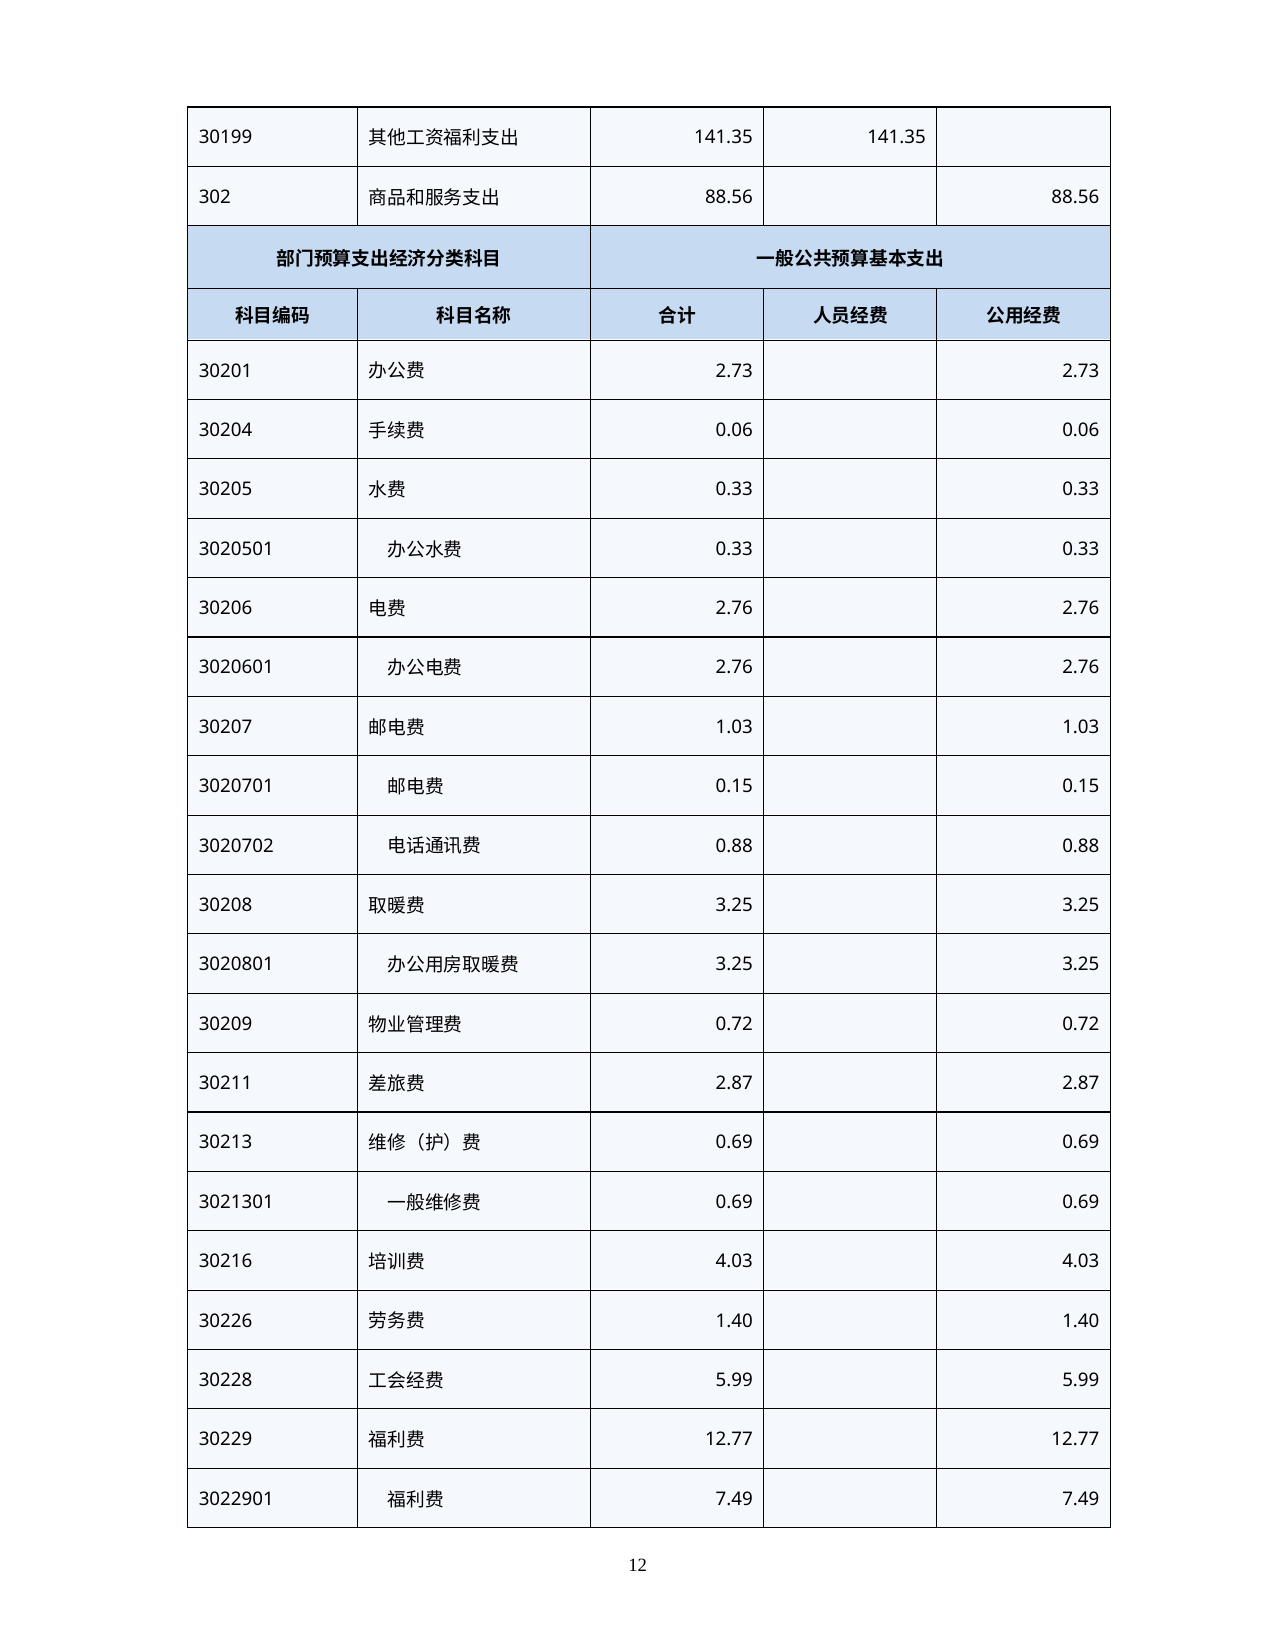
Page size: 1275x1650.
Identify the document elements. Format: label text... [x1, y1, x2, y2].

table_cell 电费 [358, 578, 590, 636]
table_cell 30207 [188, 697, 357, 755]
table_cell 4.03 [591, 1231, 763, 1289]
table_cell 办公水费 [358, 519, 590, 577]
table_cell 0.33 [591, 459, 763, 518]
table_cell 141.35 [591, 108, 763, 166]
table_cell 30208 [188, 875, 357, 933]
table_cell 0.06 [591, 400, 763, 458]
table_cell 科目编码 [188, 289, 357, 339]
table_cell 7.49 [937, 1469, 1110, 1527]
table_cell 邮电费 [358, 756, 590, 814]
table_cell 部门预算支出经济分类科目 [188, 226, 590, 288]
table_cell 2.87 [591, 1053, 763, 1111]
table_cell 3.25 [591, 934, 763, 993]
table_cell 手续费 [358, 400, 590, 458]
table_cell 维修（护）费 [358, 1113, 590, 1171]
table_cell [764, 341, 936, 399]
table_cell 30209 [188, 994, 357, 1052]
table_cell 3022901 [188, 1469, 357, 1527]
table_cell 0.33 [937, 519, 1110, 577]
table_cell 0.72 [591, 994, 763, 1052]
table_cell 3021301 [188, 1172, 357, 1230]
table_cell [764, 1291, 936, 1349]
table_cell 3020601 [188, 638, 357, 696]
table_cell 其他工资福利支出 [358, 108, 590, 166]
table_cell 5.99 [937, 1350, 1110, 1408]
table_cell 0.69 [937, 1113, 1110, 1171]
table_cell 3020701 [188, 756, 357, 814]
table_cell 4.03 [937, 1231, 1110, 1289]
table_cell 办公费 [358, 341, 590, 399]
table_cell 一般维修费 [358, 1172, 590, 1230]
table_cell 1.40 [591, 1291, 763, 1349]
table_cell 0.33 [591, 519, 763, 577]
table_cell 2.76 [591, 638, 763, 696]
table_cell 电话通讯费 [358, 816, 590, 874]
table_cell [937, 108, 1110, 166]
table_cell 0.06 [937, 400, 1110, 458]
table_cell [764, 1409, 936, 1468]
table_cell 1.03 [591, 697, 763, 755]
table_cell 0.88 [591, 816, 763, 874]
table_cell 福利费 [358, 1409, 590, 1468]
table_cell [764, 167, 936, 225]
table_cell [764, 519, 936, 577]
table_cell 30226 [188, 1291, 357, 1349]
table_cell 2.76 [937, 638, 1110, 696]
table_cell 302 [188, 167, 357, 225]
table_cell 邮电费 [358, 697, 590, 755]
table_cell 3.25 [591, 875, 763, 933]
table_cell [764, 400, 936, 458]
table_cell 30211 [188, 1053, 357, 1111]
table_cell [764, 1113, 936, 1171]
table_cell [764, 934, 936, 993]
table_cell 0.72 [937, 994, 1110, 1052]
table_cell 2.73 [591, 341, 763, 399]
table_cell 科目名称 [358, 289, 590, 339]
table_cell 0.69 [937, 1172, 1110, 1230]
table_cell 人员经费 [764, 289, 936, 339]
table_cell [764, 459, 936, 518]
table_cell 30199 [188, 108, 357, 166]
table_cell [764, 1231, 936, 1289]
table_cell 水费 [358, 459, 590, 518]
table_cell 商品和服务支出 [358, 167, 590, 225]
table_cell 2.73 [937, 341, 1110, 399]
table_cell 取暖费 [358, 875, 590, 933]
table_cell [764, 816, 936, 874]
table_cell 30229 [188, 1409, 357, 1468]
table_cell 公用经费 [937, 289, 1110, 339]
table_cell 12.77 [591, 1409, 763, 1468]
table_cell 0.33 [937, 459, 1110, 518]
table_cell [764, 697, 936, 755]
table_cell 141.35 [764, 108, 936, 166]
table_cell 3020801 [188, 934, 357, 993]
table_cell 2.76 [591, 578, 763, 636]
table_cell [764, 756, 936, 814]
table_cell 3.25 [937, 875, 1110, 933]
table_cell [764, 638, 936, 696]
table_cell 0.69 [591, 1113, 763, 1171]
table_cell 2.87 [937, 1053, 1110, 1111]
table_cell 30213 [188, 1113, 357, 1171]
table_cell 办公用房取暖费 [358, 934, 590, 993]
table_cell 88.56 [591, 167, 763, 225]
table_cell 合计 [591, 289, 763, 339]
table_cell 1.03 [937, 697, 1110, 755]
table_cell 5.99 [591, 1350, 763, 1408]
table_cell 12.77 [937, 1409, 1110, 1468]
table_cell 工会经费 [358, 1350, 590, 1408]
table_cell 30205 [188, 459, 357, 518]
table_cell 30204 [188, 400, 357, 458]
table_cell 0.15 [937, 756, 1110, 814]
table_cell 物业管理费 [358, 994, 590, 1052]
table_cell 1.40 [937, 1291, 1110, 1349]
table_cell 2.76 [937, 578, 1110, 636]
table_cell 一般公共预算基本支出 [591, 226, 1110, 288]
table_cell [764, 994, 936, 1052]
table_cell [764, 1053, 936, 1111]
table_cell 办公电费 [358, 638, 590, 696]
table_cell 30201 [188, 341, 357, 399]
table_cell 0.88 [937, 816, 1110, 874]
table_cell [764, 1172, 936, 1230]
table_cell 福利费 [358, 1469, 590, 1527]
table_cell 0.69 [591, 1172, 763, 1230]
table_cell [764, 578, 936, 636]
table_cell 3020501 [188, 519, 357, 577]
table_cell 培训费 [358, 1231, 590, 1289]
table_cell [764, 875, 936, 933]
table_cell 30206 [188, 578, 357, 636]
table_cell 7.49 [591, 1469, 763, 1527]
table_cell 3020702 [188, 816, 357, 874]
table_cell [764, 1350, 936, 1408]
table_cell 88.56 [937, 167, 1110, 225]
table_cell 3.25 [937, 934, 1110, 993]
table_cell 30228 [188, 1350, 357, 1408]
table_cell 30216 [188, 1231, 357, 1289]
table_cell [764, 1469, 936, 1527]
table_cell 0.15 [591, 756, 763, 814]
table_cell 劳务费 [358, 1291, 590, 1349]
table_cell 差旅费 [358, 1053, 590, 1111]
